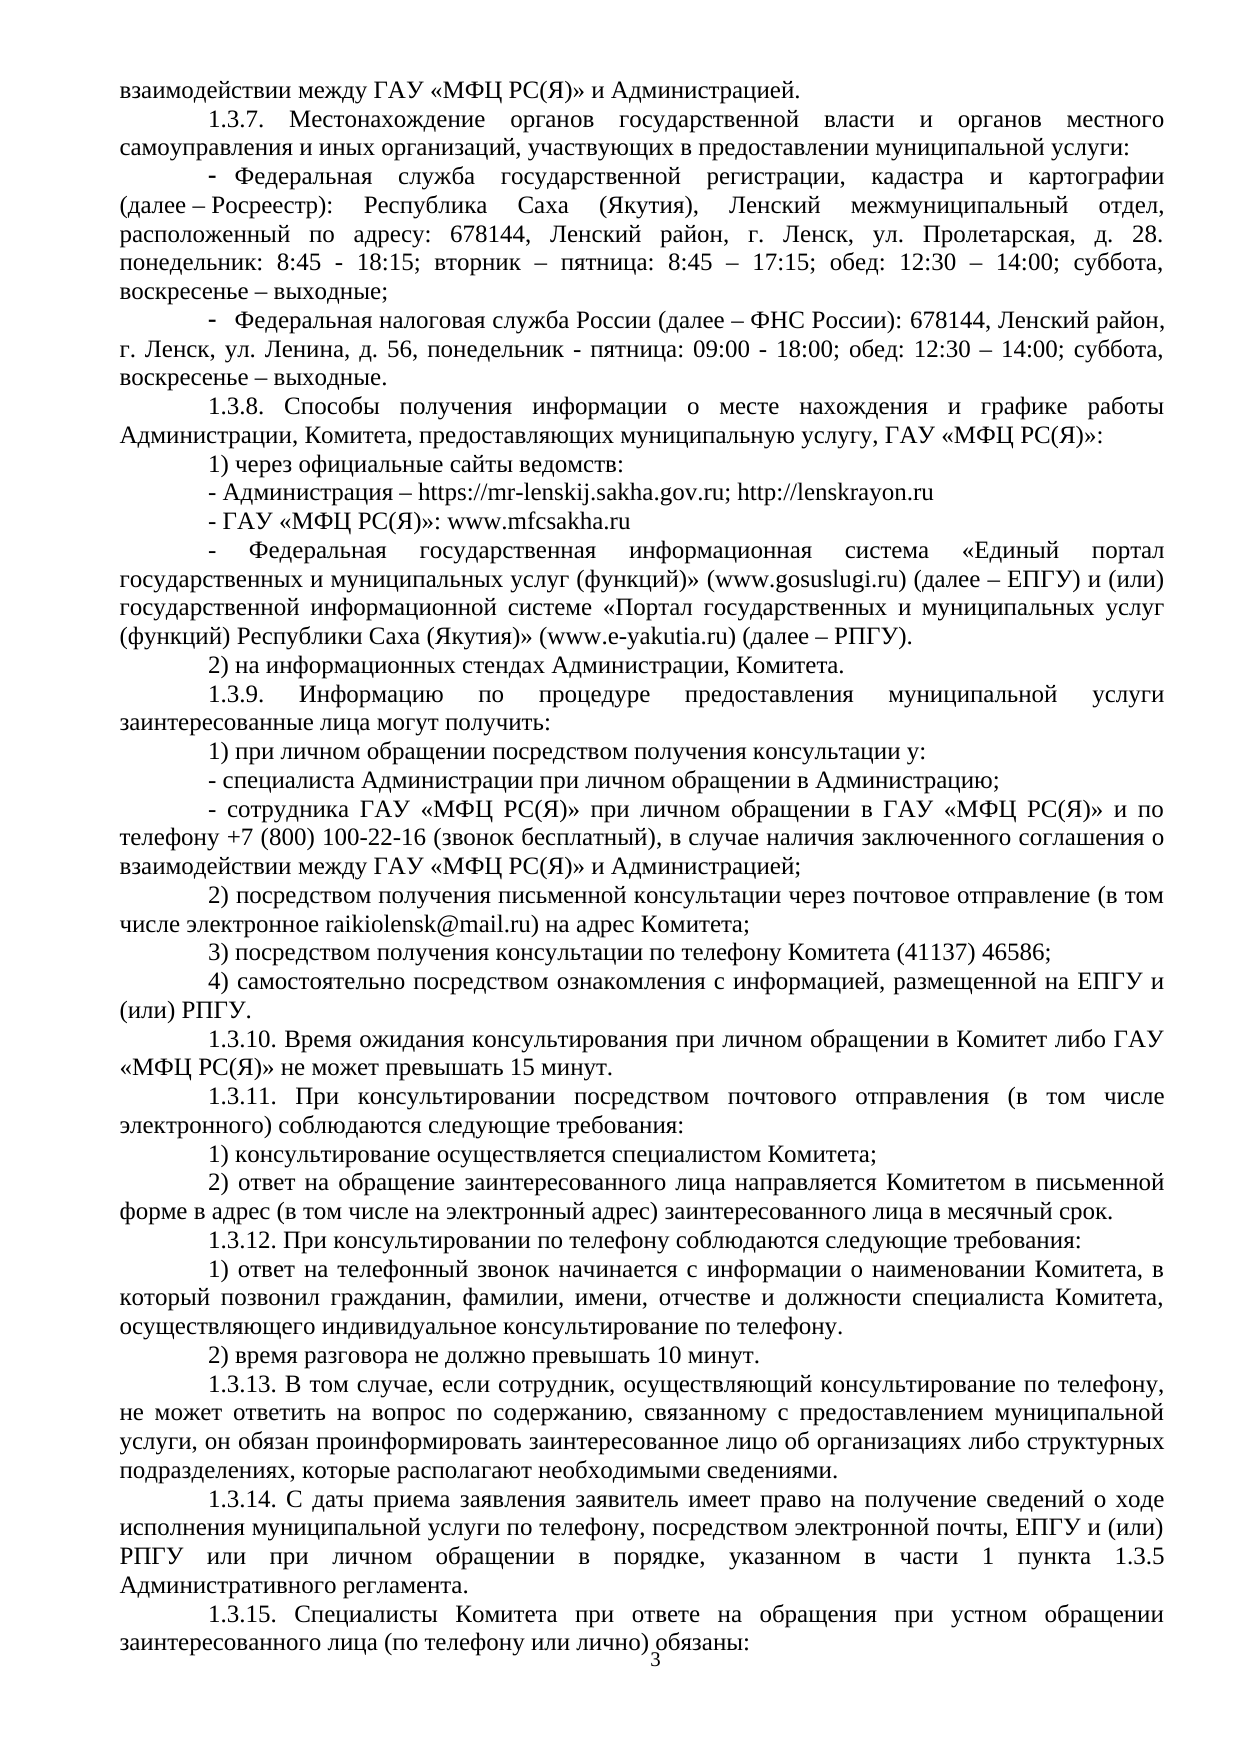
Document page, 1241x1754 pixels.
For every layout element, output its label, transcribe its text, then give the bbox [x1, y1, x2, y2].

text 1.3.13. В том случае, если сотрудник, осуществляющий консультирование по телефону, не может ответить на вопрос по содержанию, связанному с предоставлением муниципальной услуги, он обязан проинформировать заинтересованное лицо об организациях либо структурных подразделениях, которые располагают необходимыми сведениями. [119, 1369, 1165, 1484]
text - Федеральная государственная информационная система «Единый портал государственных и муниципальных услуг (функций)» (www.gosuslugi.ru) (далее – ЕПГУ) и (или) государственной информационной системе «Портал государственных и муниципальных услуг (функций) Республики Саха (Якутия)» (www.e-yakutia.ru) (далее – РПГУ). [119, 535, 1165, 650]
text 2) время разговора не должно превышать 10 минут. [119, 1340, 1165, 1369]
text 1) ответ на телефонный звонок начинается с информации о наименовании Комитета, в который позвонил гражданин, фамилии, имени, отчестве и должности специалиста Комитета, осуществляющего индивидуальное консультирование по телефону. [119, 1254, 1165, 1340]
text 2) посредством получения письменной консультации через почтовое отправление (в том числе электронное raikiolensk@mail.ru) на адрес Комитета; [119, 880, 1165, 937]
text 1.3.8. Способы получения информации о месте нахождения и графике работы Администрации, Комитета, предоставляющих муниципальную услугу, ГАУ «МФЦ РС(Я)»: [119, 391, 1165, 449]
text 3) посредством получения консультации по телефону Комитета (41137) 46586; [119, 937, 1165, 966]
text 1.3.9. Информацию по процедуре предоставления муниципальной услуги заинтересованные лица могут получить: [119, 679, 1165, 736]
text 1.3.15. Специалисты Комитета при ответе на обращения при устном обращении заинтересованного лица (по телефону или лично) обязаны: [119, 1599, 1165, 1656]
text 2) на информационных стендах Администрации, Комитета. [119, 650, 1165, 679]
text 2) ответ на обращение заинтересованного лица направляется Комитетом в письменной форме в адрес (в том числе на электронный адрес) заинтересованного лица в месячный срок. [119, 1167, 1165, 1225]
text 1) при личном обращении посредством получения консультации у: [119, 736, 1165, 765]
text 1.3.12. При консультировании по телефону соблюдаются следующие требования: [119, 1225, 1165, 1254]
text - ГАУ «МФЦ РС(Я)»: www.mfcsakha.ru [119, 506, 1165, 535]
text 1) консультирование осуществляется специалистом Комитета; [119, 1139, 1165, 1167]
text - Администрация – https://mr-lenskij.sakha.gov.ru; http://lenskrayon.ru [119, 477, 1165, 506]
list (далее – ): [119, 161, 1165, 305]
text - специалиста Администрации при личном обращении в Администрацию; [119, 765, 1165, 794]
text 1.3.11. При консультировании посредством почтового отправления (в том числе электронного) соблюдаются следующие требования: [119, 1081, 1165, 1139]
text - сотрудника ГАУ «МФЦ РС(Я)» при личном обращении в ГАУ «МФЦ РС(Я)» и по телефону +7 (800) 100-22-16 (звонок бесплатный), в случае наличия заключенного соглашения о взаимодействии между ГАУ «МФЦ РС(Я)» и Администрацией; [119, 794, 1165, 880]
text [119, 75, 1165, 104]
list Федеральная налоговая служба России (далее – ФНС России): [119, 305, 1165, 391]
text 4) самостоятельно посредством ознакомления с информацией, размещенной на ЕПГУ и (или) РПГУ. [119, 966, 1165, 1024]
text 1) через официальные сайты ведомств: [119, 449, 1165, 477]
text 1.3.10. Время ожидания консультирования при личном обращении в Комитет либо ГАУ «МФЦ РС(Я)» не может превышать 15 минут. [119, 1024, 1165, 1081]
text 1.3.14. С даты приема заявления заявитель имеет право на получение сведений о ходе исполнения муниципальной услуги по телефону, посредством электронной почты, ЕПГУ и (или) РПГУ или при личном обращении в порядке, указанном в части 1 пункта 1.3.5 Административного регламента. [119, 1484, 1165, 1599]
text 1.3.7. Местонахождение органов государственной власти и органов местного самоуправления и иных организаций, участвующих в предоставлении муниципальной услуги: [119, 104, 1165, 161]
